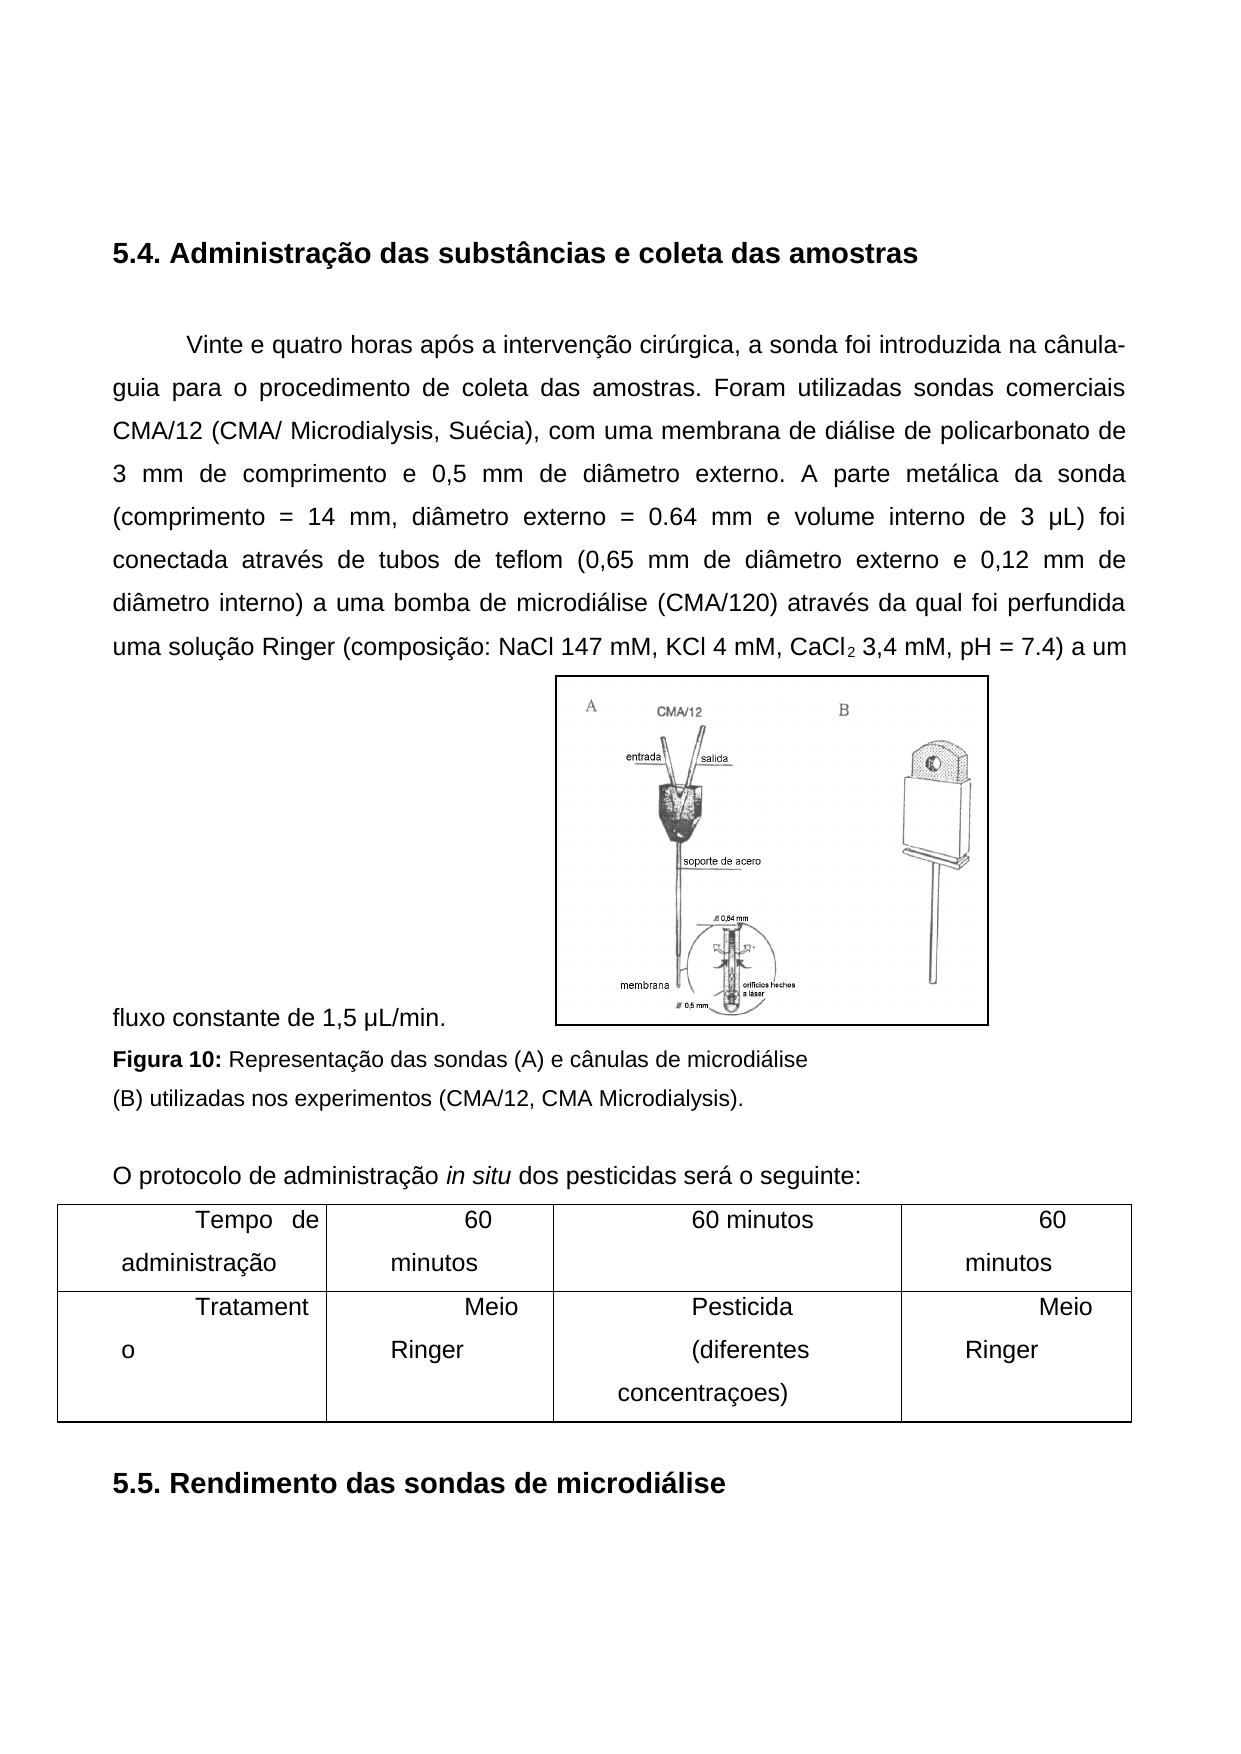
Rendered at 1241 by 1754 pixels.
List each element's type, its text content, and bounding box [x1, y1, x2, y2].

table_header 60 minutos [554, 1205, 901, 1291]
table_cell Tratamento [58, 1292, 326, 1421]
table_header Tempo de administração [58, 1205, 326, 1291]
text (B) utilizadas nos experimentos (CMA/12, CMA Microdialysis). [112, 1085, 1128, 1112]
table_cell Meio Ringer [902, 1292, 1131, 1421]
text 5.5. Rendimento das sondas de microdiálise [112, 1466, 1128, 1499]
picture [557, 677, 987, 1024]
text O protocolo de administração in situ dos pesticidas será o seguinte: [112, 1161, 1128, 1189]
table_cell Pesticida (diferentes concentraçoes) [554, 1292, 901, 1421]
table_header 60 minutos [327, 1205, 553, 1291]
table_cell Meio Ringer [327, 1292, 553, 1421]
text Figura 10: Representação das sondas (A) e cânulas de microdiálise [112, 1046, 1128, 1072]
text 5.4. Administração das substâncias e coleta das amostras [112, 236, 1128, 270]
table_header 60 minutos [902, 1205, 1131, 1291]
text Vinte e quatro horas após a intervenção cirúrgica, a sonda foi introduzida na cânula-guia para o procedimento de coleta das amostras. Foram utilizadas sondas comerciais CMA/12 (CMA/ Microdialysis, Suécia), com uma membrana de diálise de policarbonato de de comprimento e de diâmetro externo. A parte metálica da sonda (comprimento = , diâmetro externo = e volume interno de 3 μL) foi conectada através de tubos de teflom ( de diâmetro externo e de diâmetro interno) a uma bomba de microdiálise (CMA/120) através da qual foi perfundida uma solução Ringer (composição: NaCl , KCl , CaCl2 , pH = 7.4) a um fluxo constante de 1,5 μL/min. [112, 330, 1128, 1032]
